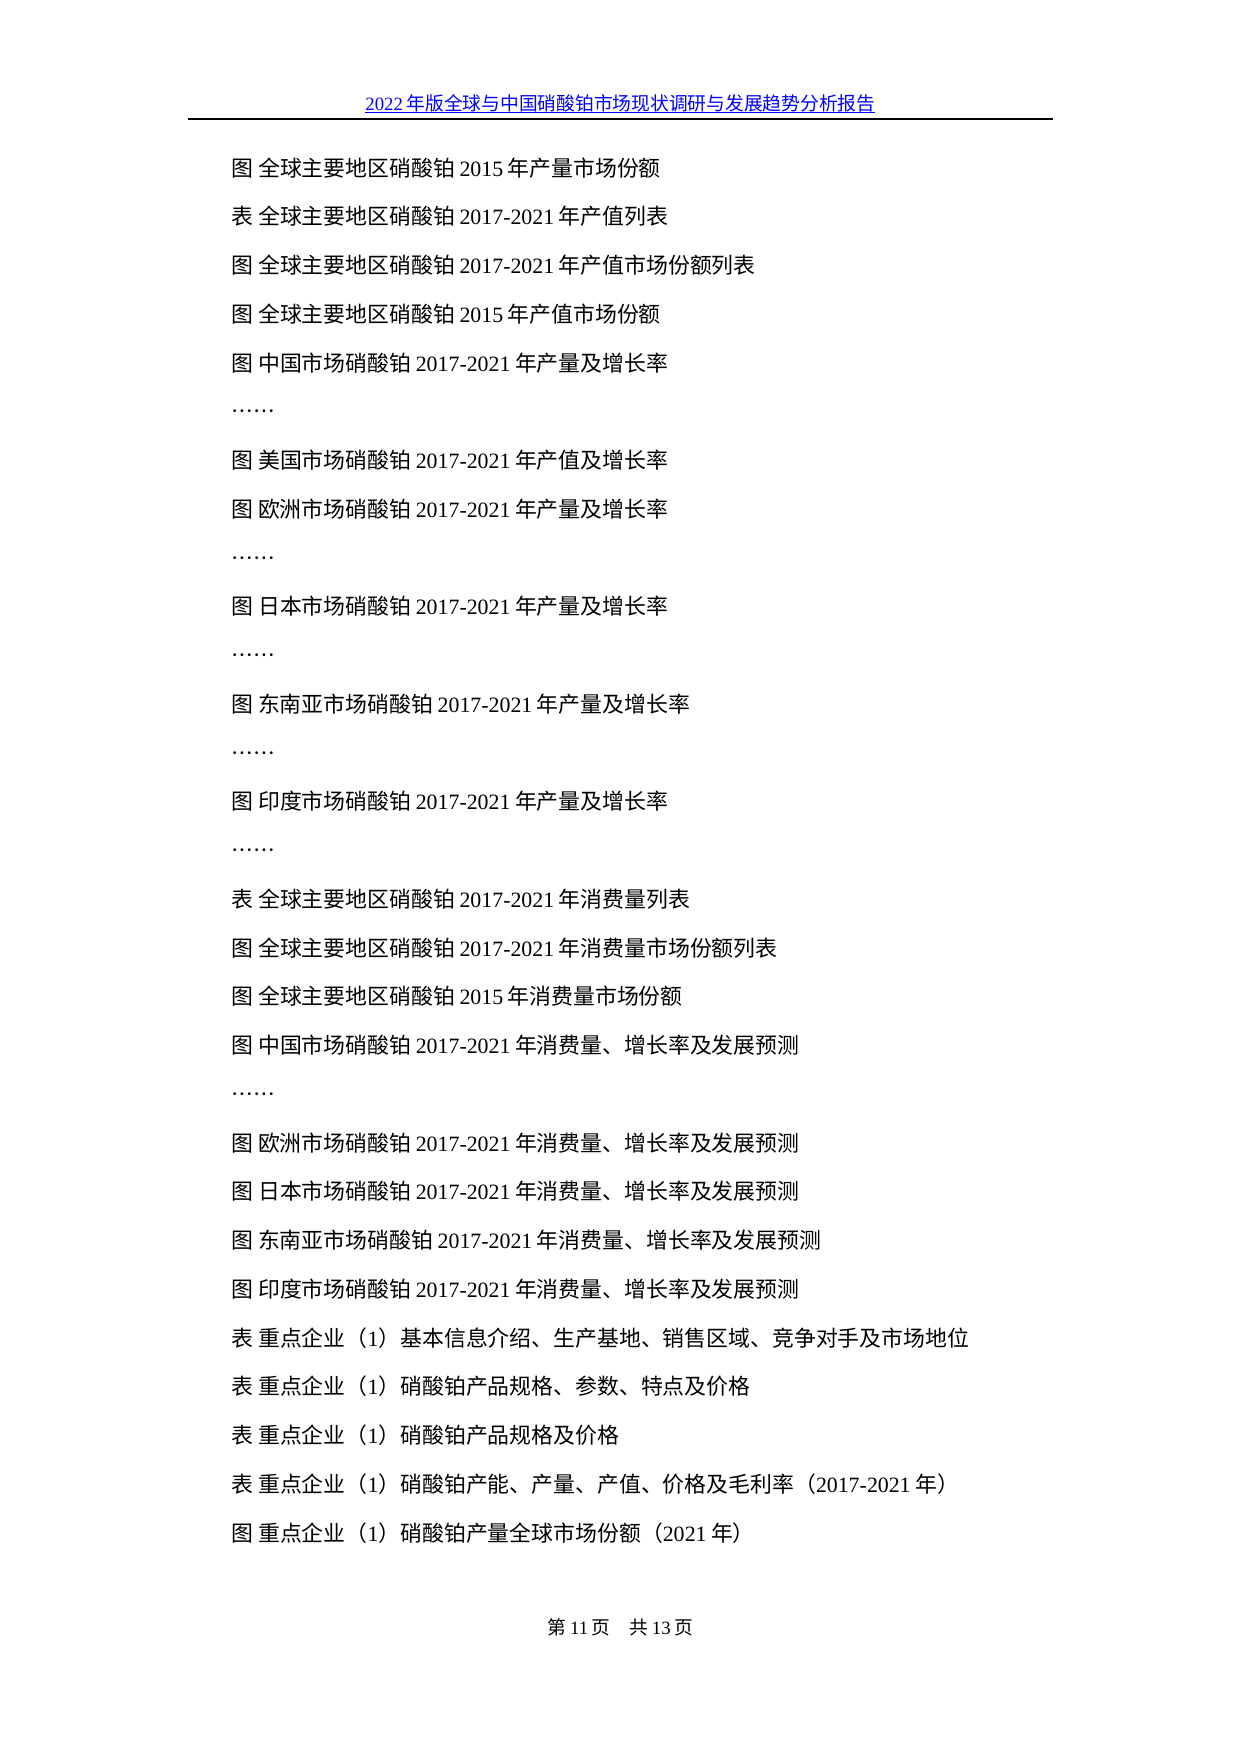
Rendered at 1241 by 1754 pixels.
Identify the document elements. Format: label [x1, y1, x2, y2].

text [187, 150, 1053, 1548]
